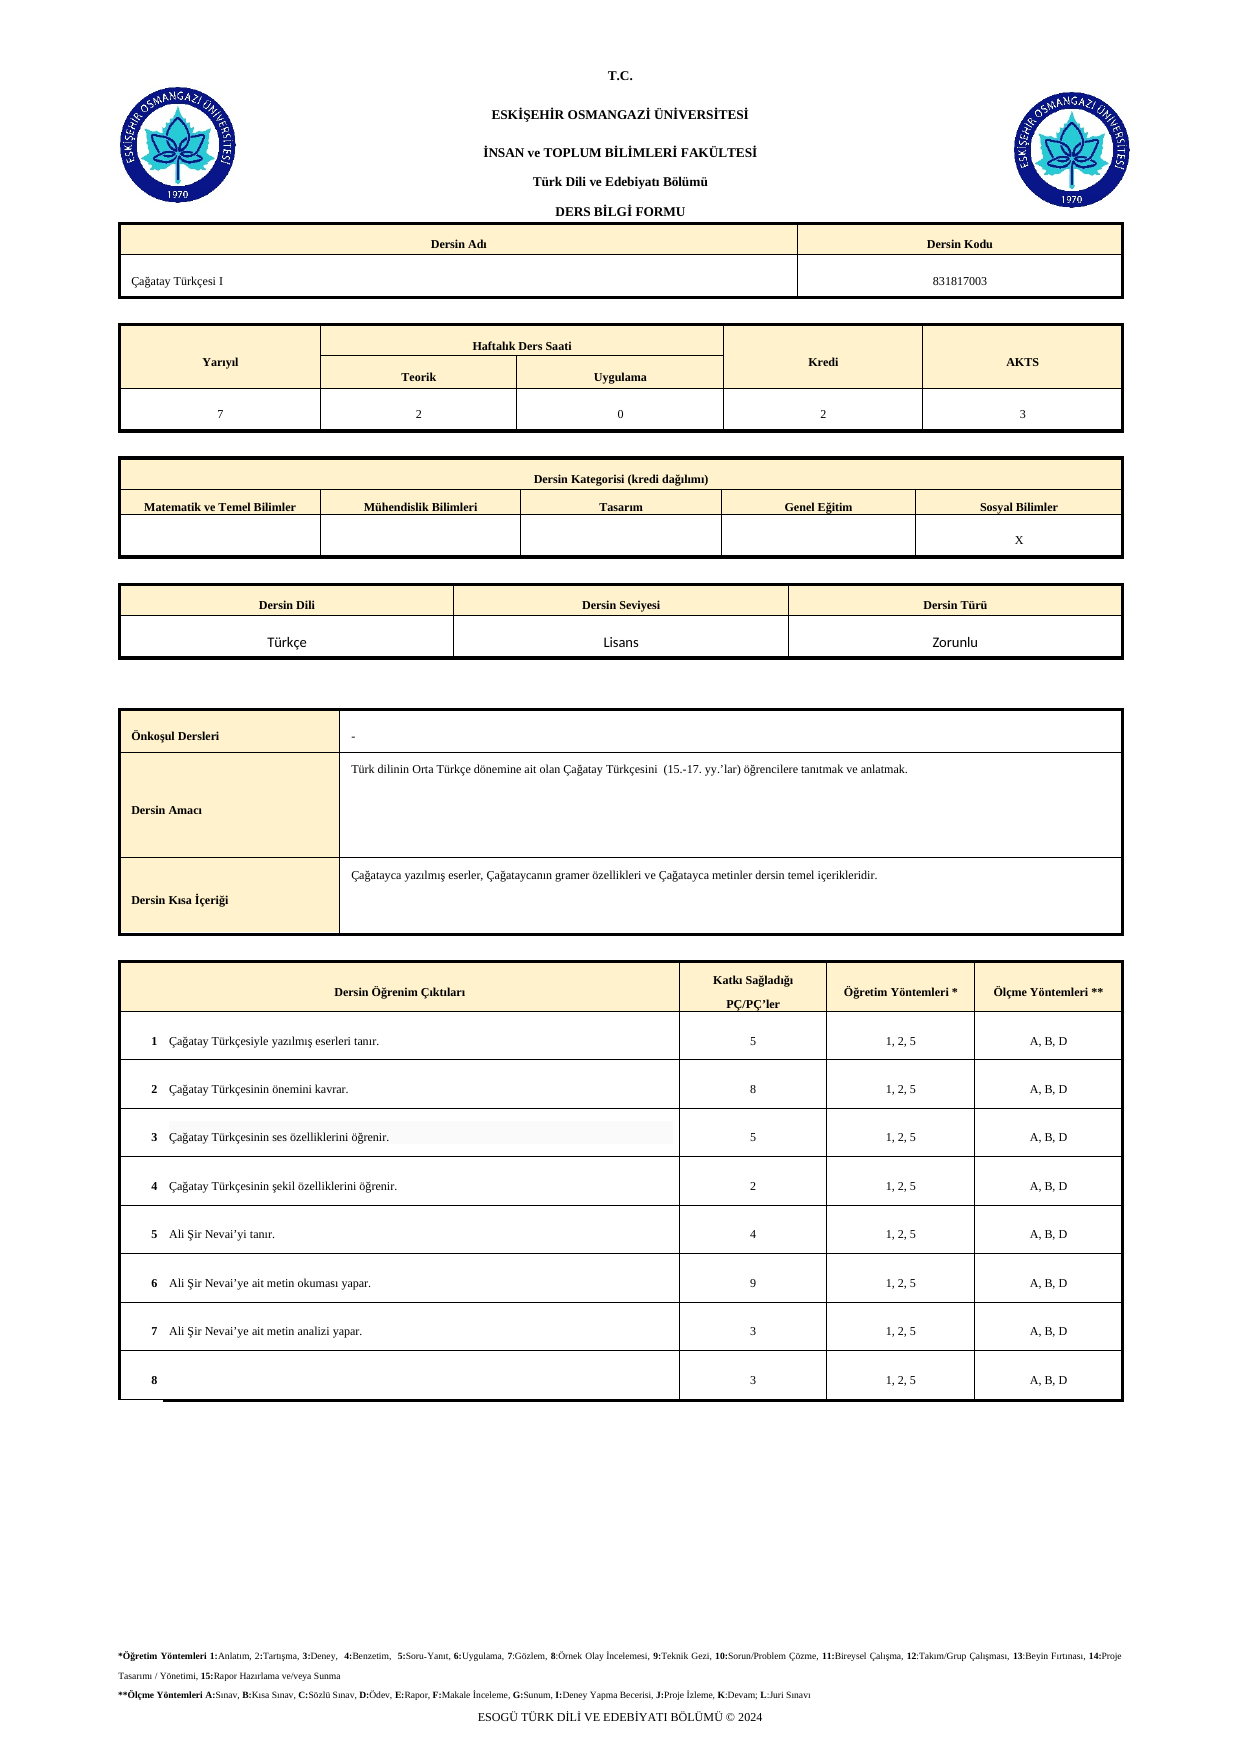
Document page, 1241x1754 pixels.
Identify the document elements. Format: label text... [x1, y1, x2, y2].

table_cell 1, 2, 5 [827, 1012, 974, 1059]
table_cell 1 [121, 1012, 163, 1059]
table_cell 1, 2, 5 [827, 1109, 974, 1156]
table_cell A, B, D [975, 1206, 1121, 1253]
table_cell A, B, D [975, 1351, 1121, 1398]
table_cell Teorik [321, 356, 516, 388]
table_cell 7 [121, 1303, 163, 1350]
table_cell 5 [680, 1012, 826, 1059]
table_cell 1, 2, 5 [827, 1157, 974, 1205]
table_cell 1, 2, 5 [827, 1254, 974, 1302]
table_cell 7 [121, 389, 320, 429]
picture [118, 85, 237, 204]
text T.C. [118, 57, 1122, 83]
text DERS BİLGİ FORMU [118, 193, 1122, 220]
table_header Yarıyıl [121, 326, 320, 388]
table_cell 831817003 [798, 255, 1121, 296]
text ESKİŞEHİR OSMANGAZİ ÜNİVERSİTESİ [237, 96, 1012, 122]
table_cell A, B, D [975, 1303, 1121, 1350]
table_cell 1, 2, 5 [827, 1351, 974, 1398]
table_cell 1, 2, 5 [827, 1060, 974, 1108]
table_cell 9 [680, 1254, 826, 1302]
table_header Dersin Adı [121, 225, 797, 254]
table_cell 3 [121, 1109, 163, 1156]
table_cell Genel Eğitim [722, 490, 915, 514]
table_cell Ali Şir Nevai’ye ait metin analizi yapar. [163, 1303, 679, 1350]
table_header Dersin Öğrenim Çıktıları [121, 963, 679, 1011]
table_cell 5 [121, 1206, 163, 1253]
table_cell A, B, D [975, 1109, 1121, 1156]
table_cell [163, 1351, 679, 1398]
table_cell A, B, D [975, 1254, 1121, 1302]
table_cell Çağatayca yazılmış eserler, Çağataycanın gramer özellikleri ve Çağatayca metinler dersin temel içerikleridir. [340, 858, 1121, 932]
table_cell 3 [680, 1351, 826, 1398]
table_cell Türk dilinin Orta Türkçe dönemine ait olan Çağatay Türkçesini (15.-17. yy.’lar) öğrencilere tanıtmak ve anlatmak. [340, 753, 1121, 857]
table_cell [722, 515, 915, 555]
table_cell Çağatay Türkçesiyle yazılmış eserleri tanır. [163, 1012, 679, 1059]
table_cell 4 [121, 1157, 163, 1205]
table_cell [121, 515, 320, 555]
table_cell 2 [724, 389, 922, 429]
table_cell 2 [121, 1060, 163, 1108]
table_cell A, B, D [975, 1012, 1121, 1059]
table_cell 6 [121, 1254, 163, 1302]
table_header Dersin Kategorisi (kredi dağılımı) [121, 460, 1121, 489]
table_cell Matematik ve Temel Bilimler [121, 490, 320, 514]
table_cell 8 [121, 1351, 163, 1398]
table_cell 3 [923, 389, 1121, 429]
table_cell Sosyal Bilimler [916, 490, 1121, 514]
picture [1012, 90, 1131, 209]
table_header Ölçme Yöntemleri ** [975, 963, 1121, 1011]
table_cell Tasarım [521, 490, 721, 514]
table_cell 4 [680, 1206, 826, 1253]
table_cell [321, 515, 520, 555]
table_cell 0 [517, 389, 723, 429]
table_header Dersin Seviyesi [454, 586, 788, 615]
table_cell 5 [680, 1109, 826, 1156]
table_cell 1, 2, 5 [827, 1303, 974, 1350]
table_cell Dersin Amacı [121, 753, 339, 857]
table_cell 8 [680, 1060, 826, 1108]
table_cell Dersin Kısa İçeriği [121, 858, 339, 932]
table_cell Çağatay Türkçesinin şekil özelliklerini öğrenir. [163, 1157, 679, 1205]
table_cell Uygulama [517, 356, 723, 388]
table_cell Ali Şir Nevai’ye ait metin okuması yapar. [163, 1254, 679, 1302]
table_cell Çağatay Türkçesi I [121, 255, 797, 296]
table_header Önkoşul Dersleri [121, 711, 339, 752]
table_cell A, B, D [975, 1060, 1121, 1108]
table_cell [521, 515, 721, 555]
table_cell 3 [680, 1303, 826, 1350]
table_cell Ali Şir Nevai’yi tanır. [163, 1206, 679, 1253]
table_cell 2 [680, 1157, 826, 1205]
table_header AKTS [923, 326, 1121, 388]
table_header Kredi [724, 326, 922, 388]
table_header - [340, 711, 1121, 752]
table_cell A, B, D [975, 1157, 1121, 1205]
table_header Öğretim Yöntemleri * [827, 963, 974, 1011]
table_cell X [916, 515, 1121, 555]
table_header Dersin Dili [121, 586, 453, 615]
table_cell Çağatay Türkçesinin önemini kavrar. [163, 1060, 679, 1108]
table_cell Mühendislik Bilimleri [321, 490, 520, 514]
table_header Haftalık Ders Saati [321, 326, 723, 355]
table_cell 2 [321, 389, 516, 429]
table_cell Çağatay Türkçesinin ses özelliklerini öğrenir. [163, 1109, 679, 1156]
table_header Katkı Sağladığı PÇ/PÇ’ler [680, 963, 826, 1011]
text İNSAN ve TOPLUM BİLİMLERİ FAKÜLTESİ [237, 134, 1012, 161]
table_cell 1, 2, 5 [827, 1206, 974, 1253]
text Türk Dili ve Edebiyatı Bölümü [237, 163, 1012, 189]
table_header Dersin Kodu [798, 225, 1121, 254]
table_header Dersin Türü [789, 586, 1121, 615]
